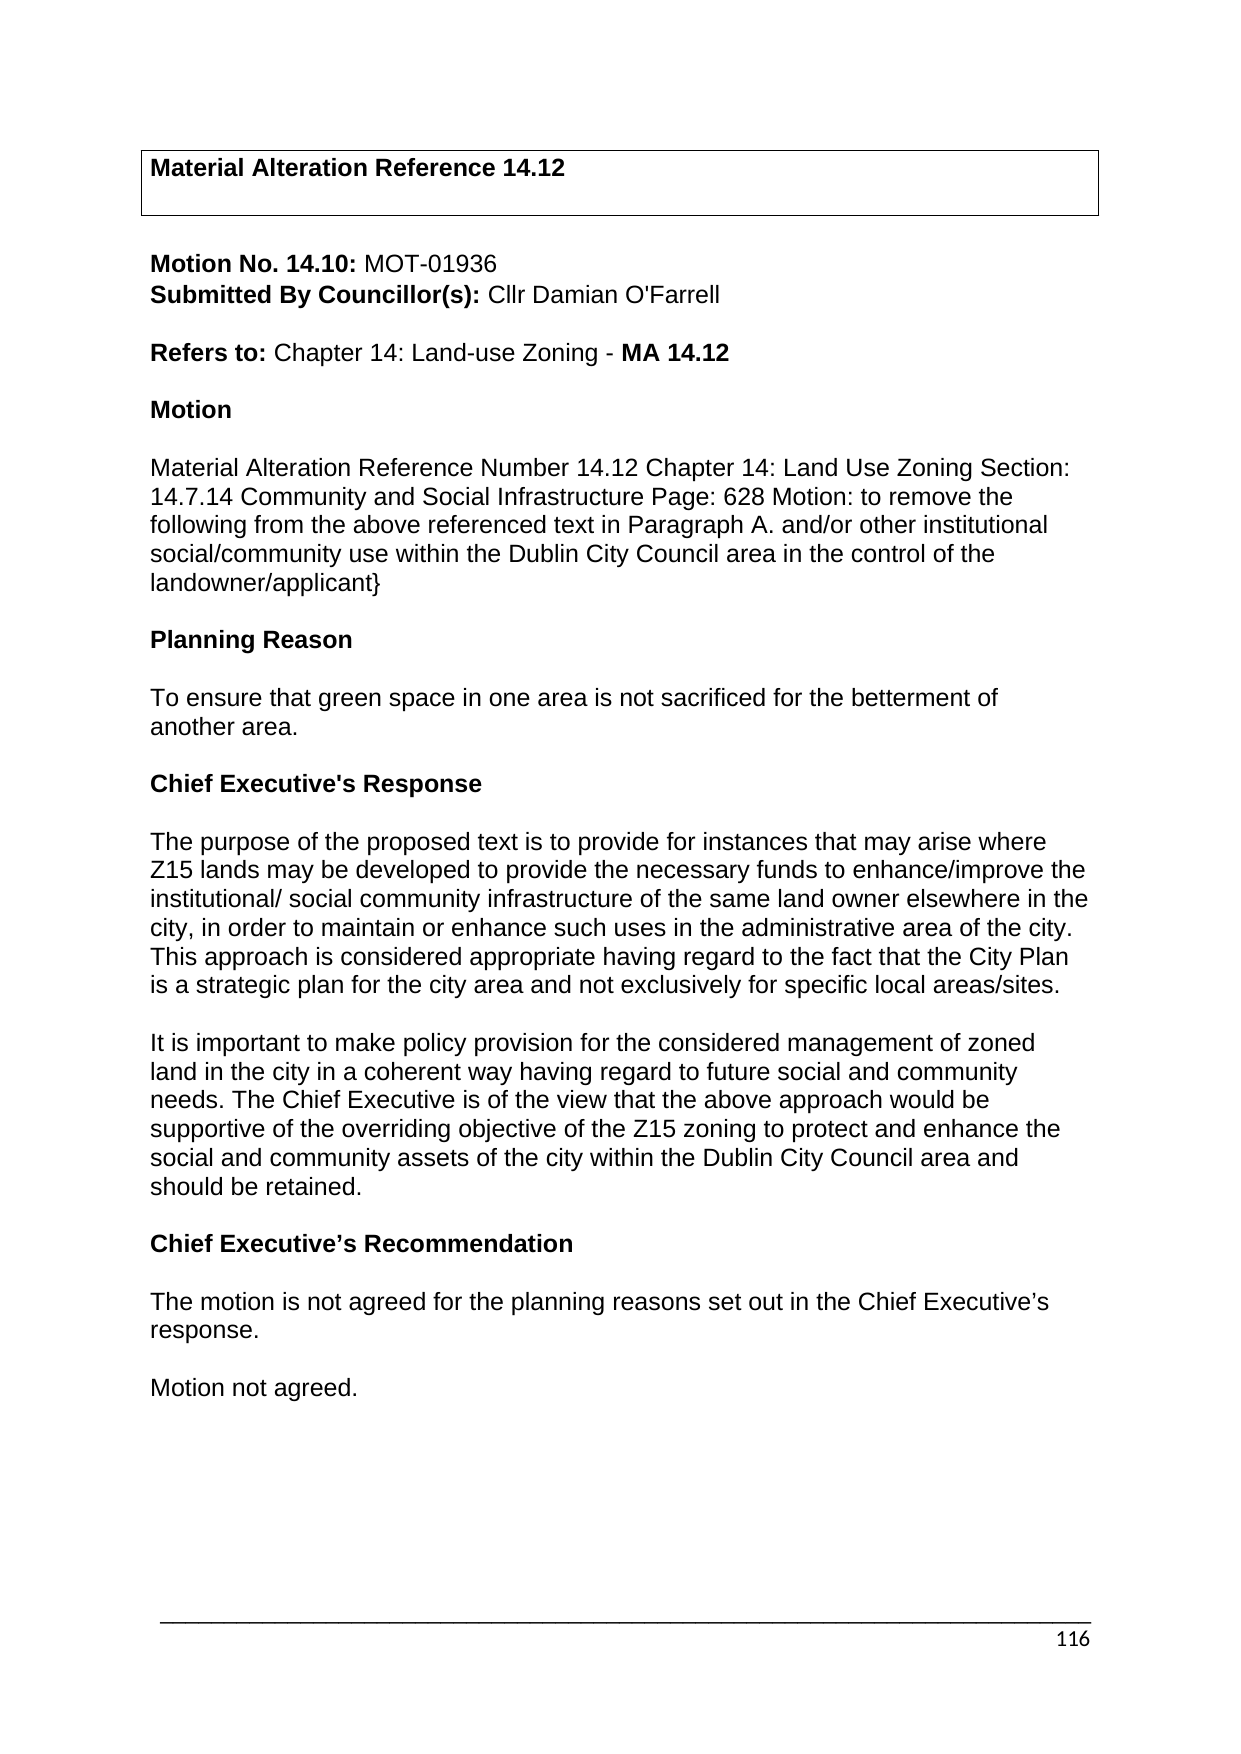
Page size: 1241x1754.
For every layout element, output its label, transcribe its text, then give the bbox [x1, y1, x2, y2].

text Material Alteration Reference Number 14.12 Chapter 14: Land Use Zoning Section: 14.7.14 Community and Social Infrastructure Page: 628 Motion: to remove the following from the above referenced text in Paragraph A. and/or other institutional social/community use within the Dublin City Council area in the control of the landowner/applicant} [150, 453, 1090, 597]
text Motion not agreed. [150, 1373, 1090, 1402]
text The motion is not agreed for the planning reasons set out in the Chief Executive’s response. [150, 1287, 1090, 1344]
text Material Alteration Reference 14.12 [142, 151, 1098, 182]
text Motion No. 14.10: MOT-01936 [150, 249, 1090, 278]
text The purpose of the proposed text is to provide for instances that may arise where Z15 lands may be developed to provide the necessary funds to enhance/improve the institutional/ social community infrastructure of the same land owner elsewhere in the city, in order to maintain or enhance such uses in the administrative area of the city. This approach is considered appropriate having regard to the fact that the City Plan is a strategic plan for the city area and not exclusively for specific local areas/sites. [150, 827, 1090, 999]
text Refers to: Chapter 14: Land-use Zoning - MA 14.12 [150, 338, 1090, 367]
text It is important to make policy provision for the considered management of zoned land in the city in a coherent way having regard to future social and community needs. The Chief Executive is of the view that the above approach would be supportive of the overriding objective of the Z15 zoning to protect and enhance the social and community assets of the city within the Dublin City Council area and should be retained. [150, 1028, 1090, 1200]
text Submitted By Councillor(s): Cllr Damian O'Farrell [150, 280, 1090, 309]
text To ensure that green space in one area is not sacrificed for the betterment of another area. [150, 683, 1090, 740]
text Planning Reason [150, 625, 1090, 654]
text Chief Executive’s Recommendation [150, 1229, 1090, 1258]
text Motion [150, 395, 1090, 424]
text Chief Executive's Response [150, 769, 1090, 798]
